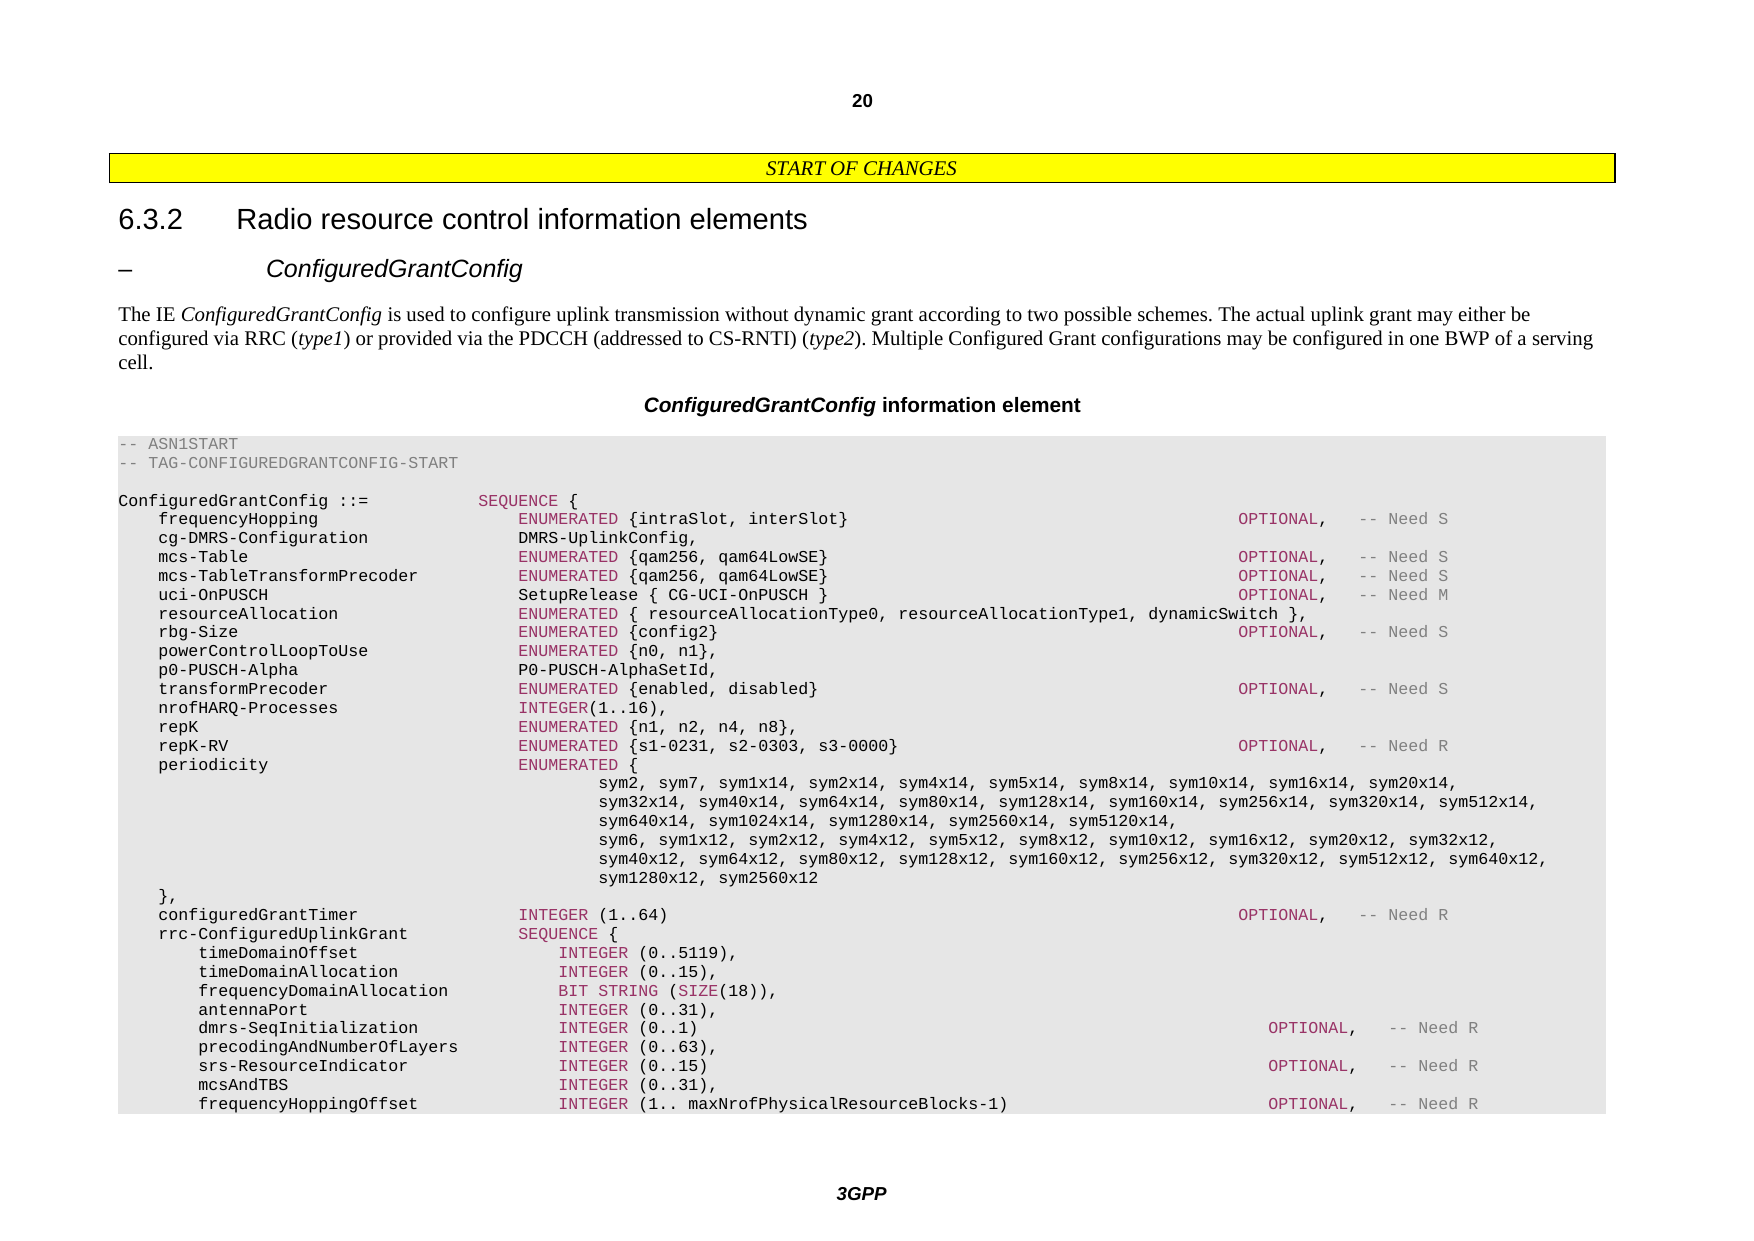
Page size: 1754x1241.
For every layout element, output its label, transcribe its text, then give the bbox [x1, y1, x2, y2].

text rrc-ConfiguredUplinkGrant SEQUENCE { [118, 926, 1606, 944]
text mcs-Table ENUMERATED {qam256, qam64LowSE} OPTIONAL, -- Need S [118, 549, 1606, 567]
text precodingAndNumberOfLayers INTEGER (0..63), [118, 1039, 1606, 1058]
text transformPrecoder ENUMERATED {enabled, disabled} OPTIONAL, -- Need S [118, 681, 1606, 699]
text sym6, sym1x12, sym2x12, sym4x12, sym5x12, sym8x12, sym10x12, sym16x12, sym20x12, sym32x12, [118, 831, 1606, 850]
text -- ASN1START [118, 436, 1606, 454]
text configuredGrantTimer INTEGER (1..64) OPTIONAL, -- Need R [118, 907, 1606, 926]
subtitle 6.3.2 Radio resource control information elements [118, 202, 1606, 236]
text repK ENUMERATED {n1, n2, n4, n8}, [118, 718, 1606, 737]
text sym40x12, sym64x12, sym80x12, sym128x12, sym160x12, sym256x12, sym320x12, sym512x12, sym640x12, [118, 850, 1606, 869]
text repK-RV ENUMERATED {s1-0231, s2-0303, s3-0000} OPTIONAL, -- Need R [118, 737, 1606, 756]
text antennaPort INTEGER (0..31), [118, 1001, 1606, 1020]
text powerControlLoopToUse ENUMERATED {n0, n1}, [118, 643, 1606, 662]
subtitle – ConfiguredGrantConfig [118, 254, 1606, 283]
text nrofHARQ-Processes INTEGER(1..16), [118, 699, 1606, 718]
text sym2, sym7, sym1x14, sym2x14, sym4x14, sym5x14, sym8x14, sym10x14, sym16x14, sym20x14, [118, 775, 1606, 794]
text p0-PUSCH-Alpha P0-PUSCH-AlphaSetId, [118, 662, 1606, 681]
text ConfiguredGrantConfig information element [118, 393, 1606, 417]
text rbg-Size ENUMERATED {config2} OPTIONAL, -- Need S [118, 624, 1606, 643]
text sym1280x12, sym2560x12 [118, 869, 1606, 888]
text srs-ResourceIndicator INTEGER (0..15) OPTIONAL, -- Need R [118, 1058, 1606, 1077]
text The IE ConfiguredGrantConfig is used to configure uplink transmission without dynamic grant according to two possible schemes. The actual uplink grant may either be configured via RRC (type1) or provided via the PDCCH (addressed to CS-RNTI) (type2). Multiple Configured Grant configurations may be configured in one BWP of a serving cell. [118, 302, 1606, 374]
text mcsAndTBS INTEGER (0..31), [118, 1077, 1606, 1095]
text frequencyHopping ENUMERATED {intraSlot, interSlot} OPTIONAL, -- Need S [118, 511, 1606, 530]
text timeDomainAllocation INTEGER (0..15), [118, 963, 1606, 982]
text resourceAllocation ENUMERATED { resourceAllocationType0, resourceAllocationType1, dynamicSwitch }, [118, 605, 1606, 624]
text sym640x14, sym1024x14, sym1280x14, sym2560x14, sym5120x14, [118, 813, 1606, 831]
text }, [118, 888, 1606, 907]
text dmrs-SeqInitialization INTEGER (0..1) OPTIONAL, -- Need R [118, 1020, 1606, 1039]
text frequencyDomainAllocation BIT STRING (SIZE(18)), [118, 982, 1606, 1001]
text mcs-TableTransformPrecoder ENUMERATED {qam256, qam64LowSE} OPTIONAL, -- Need S [118, 567, 1606, 586]
text periodicity ENUMERATED { [118, 756, 1606, 775]
text timeDomainOffset INTEGER (0..5119), [118, 944, 1606, 963]
text -- TAG-CONFIGUREDGRANTCONFIG-START [118, 454, 1606, 473]
text cg-DMRS-Configuration DMRS-UplinkConfig, [118, 530, 1606, 549]
text frequencyHoppingOffset INTEGER (1.. maxNrofPhysicalResourceBlocks-1) OPTIONAL, -- Need R [118, 1095, 1606, 1114]
text START OF CHANGES [110, 154, 1614, 182]
text sym32x14, sym40x14, sym64x14, sym80x14, sym128x14, sym160x14, sym256x14, sym320x14, sym512x14, [118, 794, 1606, 813]
text ConfiguredGrantConfig ::= SEQUENCE { [118, 492, 1606, 511]
text uci-OnPUSCH SetupRelease { CG-UCI-OnPUSCH } OPTIONAL, -- Need M [118, 586, 1606, 605]
